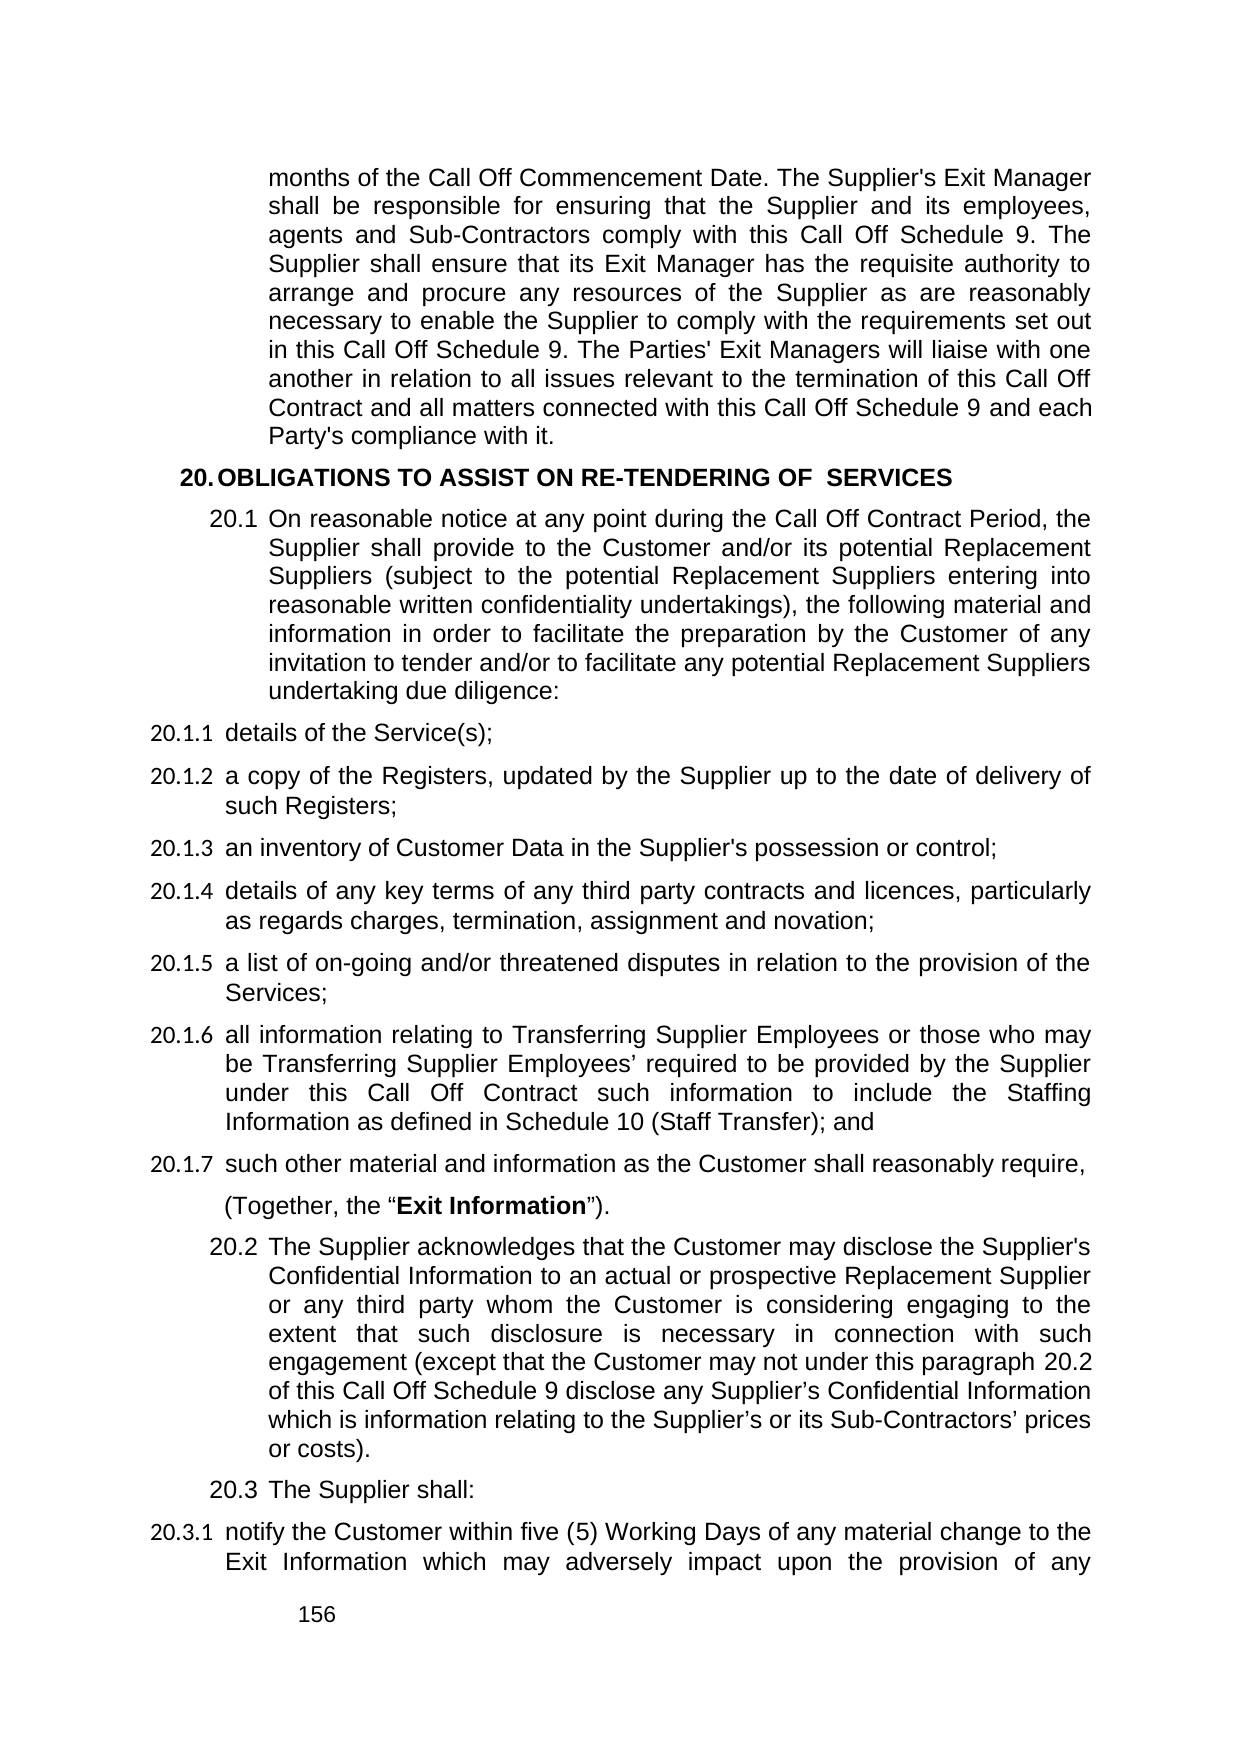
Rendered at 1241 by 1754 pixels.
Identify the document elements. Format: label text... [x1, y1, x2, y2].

text an inventory of Customer Data in the Supplier's possession or control; [150, 832, 1093, 863]
text The Supplier acknowledges that the Customer may disclose the Supplier's Confidential Information to an actual or prospective Replacement Supplier or any third party whom the Customer is considering engaging to the extent that such disclosure is necessary in connection with such engagement (except that the Customer may not under this paragraph 12.2 of this Call Off Schedule 9 disclose any Supplier’s Confidential Information which is information relating to the Supplier’s or its Sub-Contractors’ prices or costs). [209, 1232, 1093, 1462]
subtitle OBLIGATIONS TO ASSIST ON RE-TENDERING OF Services [179, 462, 1093, 491]
text details of any key terms of any third party contracts and licences, particularly as regards charges, termination, assignment and novation; [150, 875, 1093, 934]
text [209, 162, 1093, 450]
text such other material and information as the Customer shall reasonably require, [150, 1148, 1093, 1179]
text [150, 1516, 1093, 1575]
text On reasonable notice at any point during the Call Off Contract Period, the Supplier shall provide to the Customer and/or its potential Replacement Suppliers (subject to the potential Replacement Suppliers entering into reasonable written confidentiality undertakings), the following material and information in order to facilitate the preparation by the Customer of any invitation to tender and/or to facilitate any potential Replacement Suppliers undertaking due diligence: [209, 504, 1093, 705]
text (Together, the “Exit Information”). [224, 1191, 1093, 1220]
text a list of on-going and/or threatened disputes in relation to the provision of the Services; [150, 947, 1093, 1006]
text details of the Service(s); [150, 717, 1093, 748]
text The Supplier shall: [209, 1475, 1093, 1504]
text all information relating to Transferring Supplier Employees or those who may be Transferring Supplier Employees’ required to be provided by the Supplier under this Call Off Contract such information to include the Staffing Information as defined in Schedule 10 (Staff Transfer); and [150, 1019, 1093, 1136]
text a copy of the Registers, updated by the Supplier up to the date of delivery of such Registers; [150, 761, 1093, 820]
